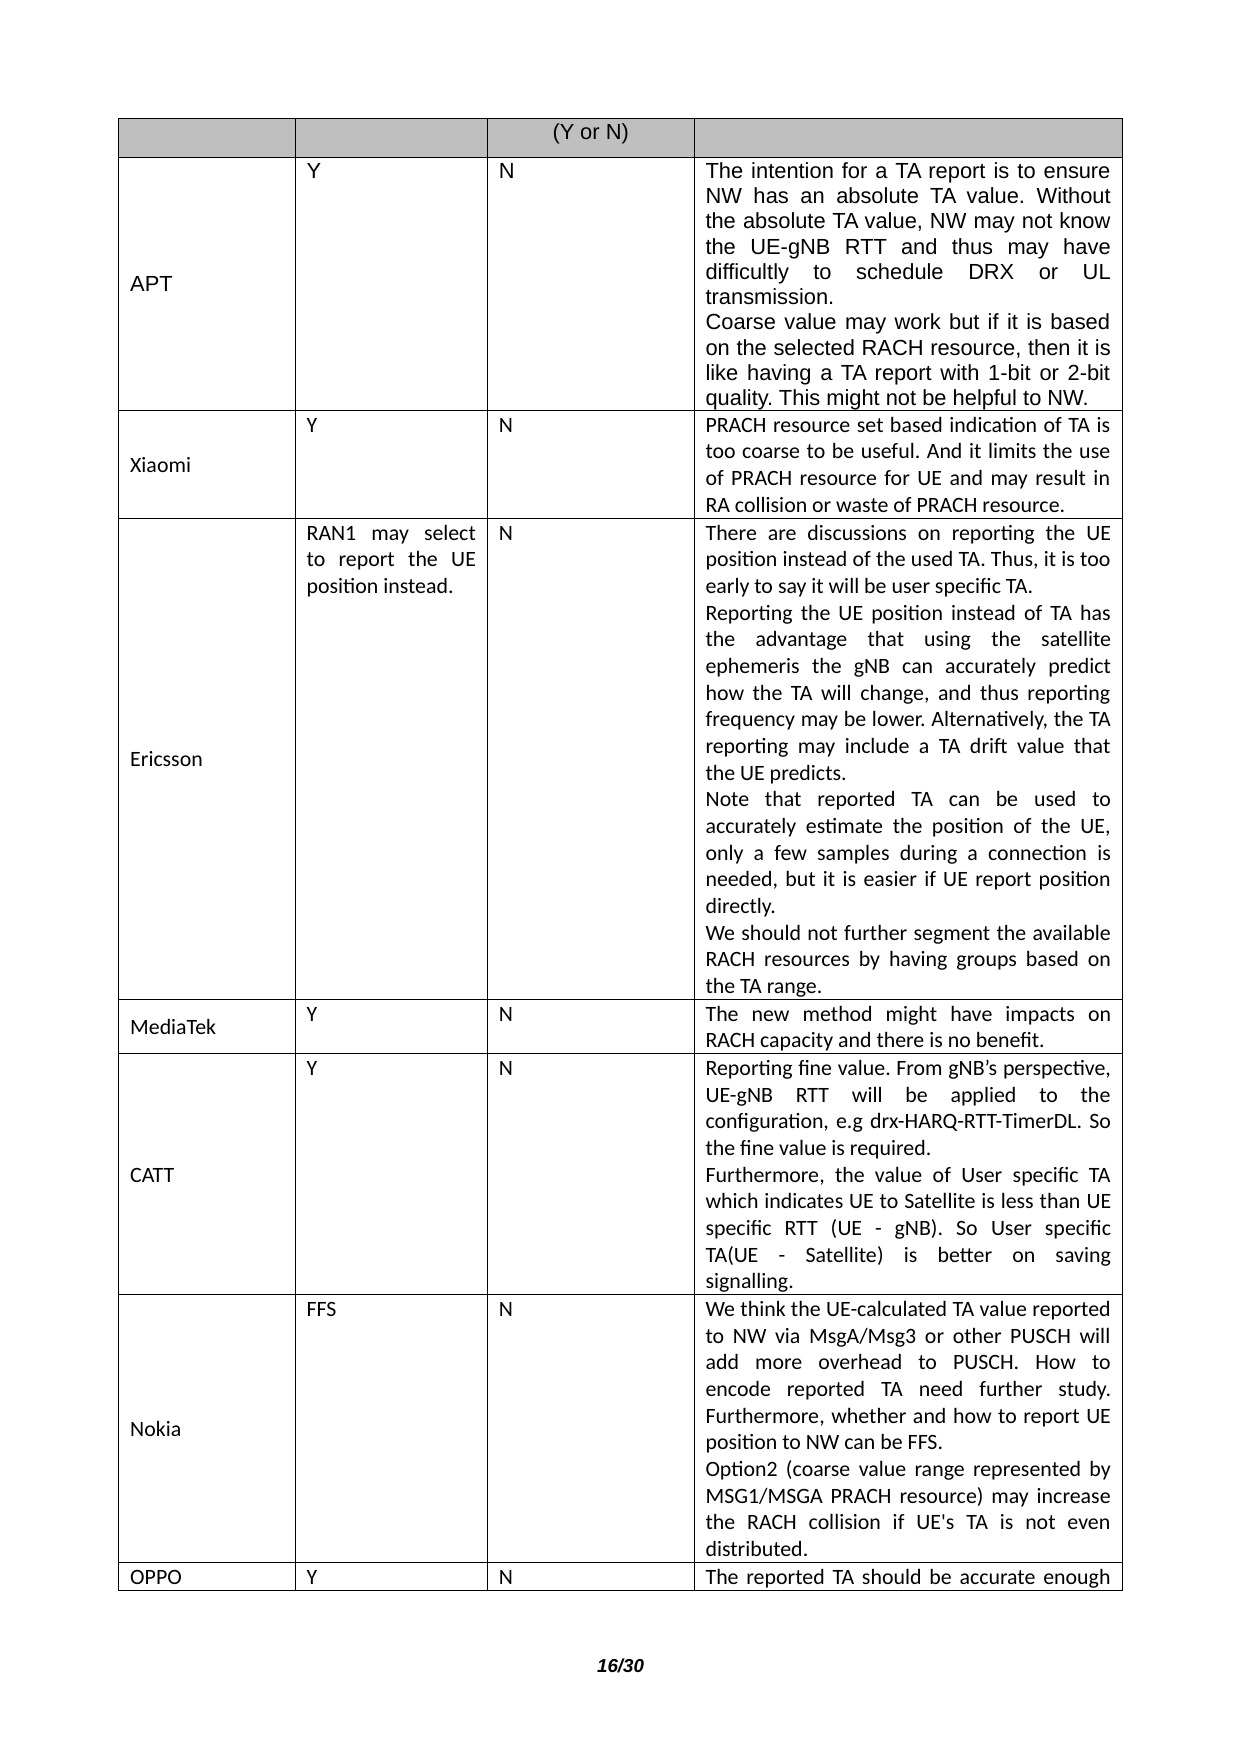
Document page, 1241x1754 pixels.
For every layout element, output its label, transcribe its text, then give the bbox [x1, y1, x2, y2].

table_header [296, 119, 487, 157]
table_cell CATT [119, 1054, 295, 1294]
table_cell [695, 1563, 1122, 1589]
table_cell Reporting fine value. From gNB’s perspective, UE-gNB RTT will be applied to the configuration, e.g drx-HARQ-RTT-TimerDL. So the fine value is required. Furthermore, the value of User specific TA which indicates UE to Satellite is less than UE specific RTT (UE - gNB). So User specific TA(UE - Satellite) is better on saving signalling. [695, 1054, 1122, 1294]
table_cell The intention for a TA report is to ensure NW has an absolute TA value. Without the absolute TA value, NW may not know the UE-gNB RTT and thus may have difficultly to schedule DRX or UL transmission. Coarse value may work but if it is based on the selected RACH resource, then it is like having a TA report with 1-bit or 2-bit quality. This might not be helpful to NW. [695, 158, 1122, 410]
table_cell The new method might have impacts on RACH capacity and there is no benefit. [695, 1000, 1122, 1053]
table_header Company [119, 119, 295, 157]
table_cell MediaTek [119, 1000, 295, 1053]
table_cell Y [296, 158, 487, 410]
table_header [488, 119, 694, 157]
table_cell Y [296, 1563, 487, 1589]
table_cell N [488, 1563, 694, 1589]
table_cell RAN1 may select to report the UE position instead. [296, 519, 487, 999]
table_cell APT [119, 158, 295, 410]
table_cell Xiaomi [119, 411, 295, 518]
table_cell OPPO [119, 1563, 295, 1589]
table_cell Y [296, 411, 487, 518]
table_cell Y [296, 1054, 487, 1294]
table_cell N [488, 519, 694, 999]
table_header Comments [695, 119, 1122, 157]
table_cell There are discussions on reporting the UE position instead of the used TA. Thus, it is too early to say it will be user specific TA. Reporting the UE position instead of TA has the advantage that using the satellite ephemeris the gNB can accurately predict how the TA will change, and thus reporting frequency may be lower. Alternatively, the TA reporting may include a TA drift value that the UE predicts. Note that reported TA can be used to accurately estimate the position of the UE, only a few samples during a connection is needed, but it is easier if UE report position directly. We should not further segment the available RACH resources by having groups based on the TA range. [695, 519, 1122, 999]
table_cell FFS [296, 1295, 487, 1562]
table_cell Ericsson [119, 519, 295, 999]
table_cell N [488, 1000, 694, 1053]
table_cell N [488, 411, 694, 518]
table_cell We think the UE-calculated TA value reported to NW via MsgA/Msg3 or other PUSCH will add more overhead to PUSCH. How to encode reported TA need further study. Furthermore, whether and how to report UE position to NW can be FFS. Option2 (coarse value range represented by MSG1/MSGA PRACH resource) may increase the RACH collision if UE's TA is not even distributed. [695, 1295, 1122, 1562]
table_cell N [488, 158, 694, 410]
table_cell PRACH resource set based indication of TA is too coarse to be useful. And it limits the use of PRACH resource for UE and may result in RA collision or waste of PRACH resource. [695, 411, 1122, 518]
table_cell Nokia [119, 1295, 295, 1562]
table_cell Y [296, 1000, 487, 1053]
table_cell N [488, 1054, 694, 1294]
table_cell N [488, 1295, 694, 1562]
